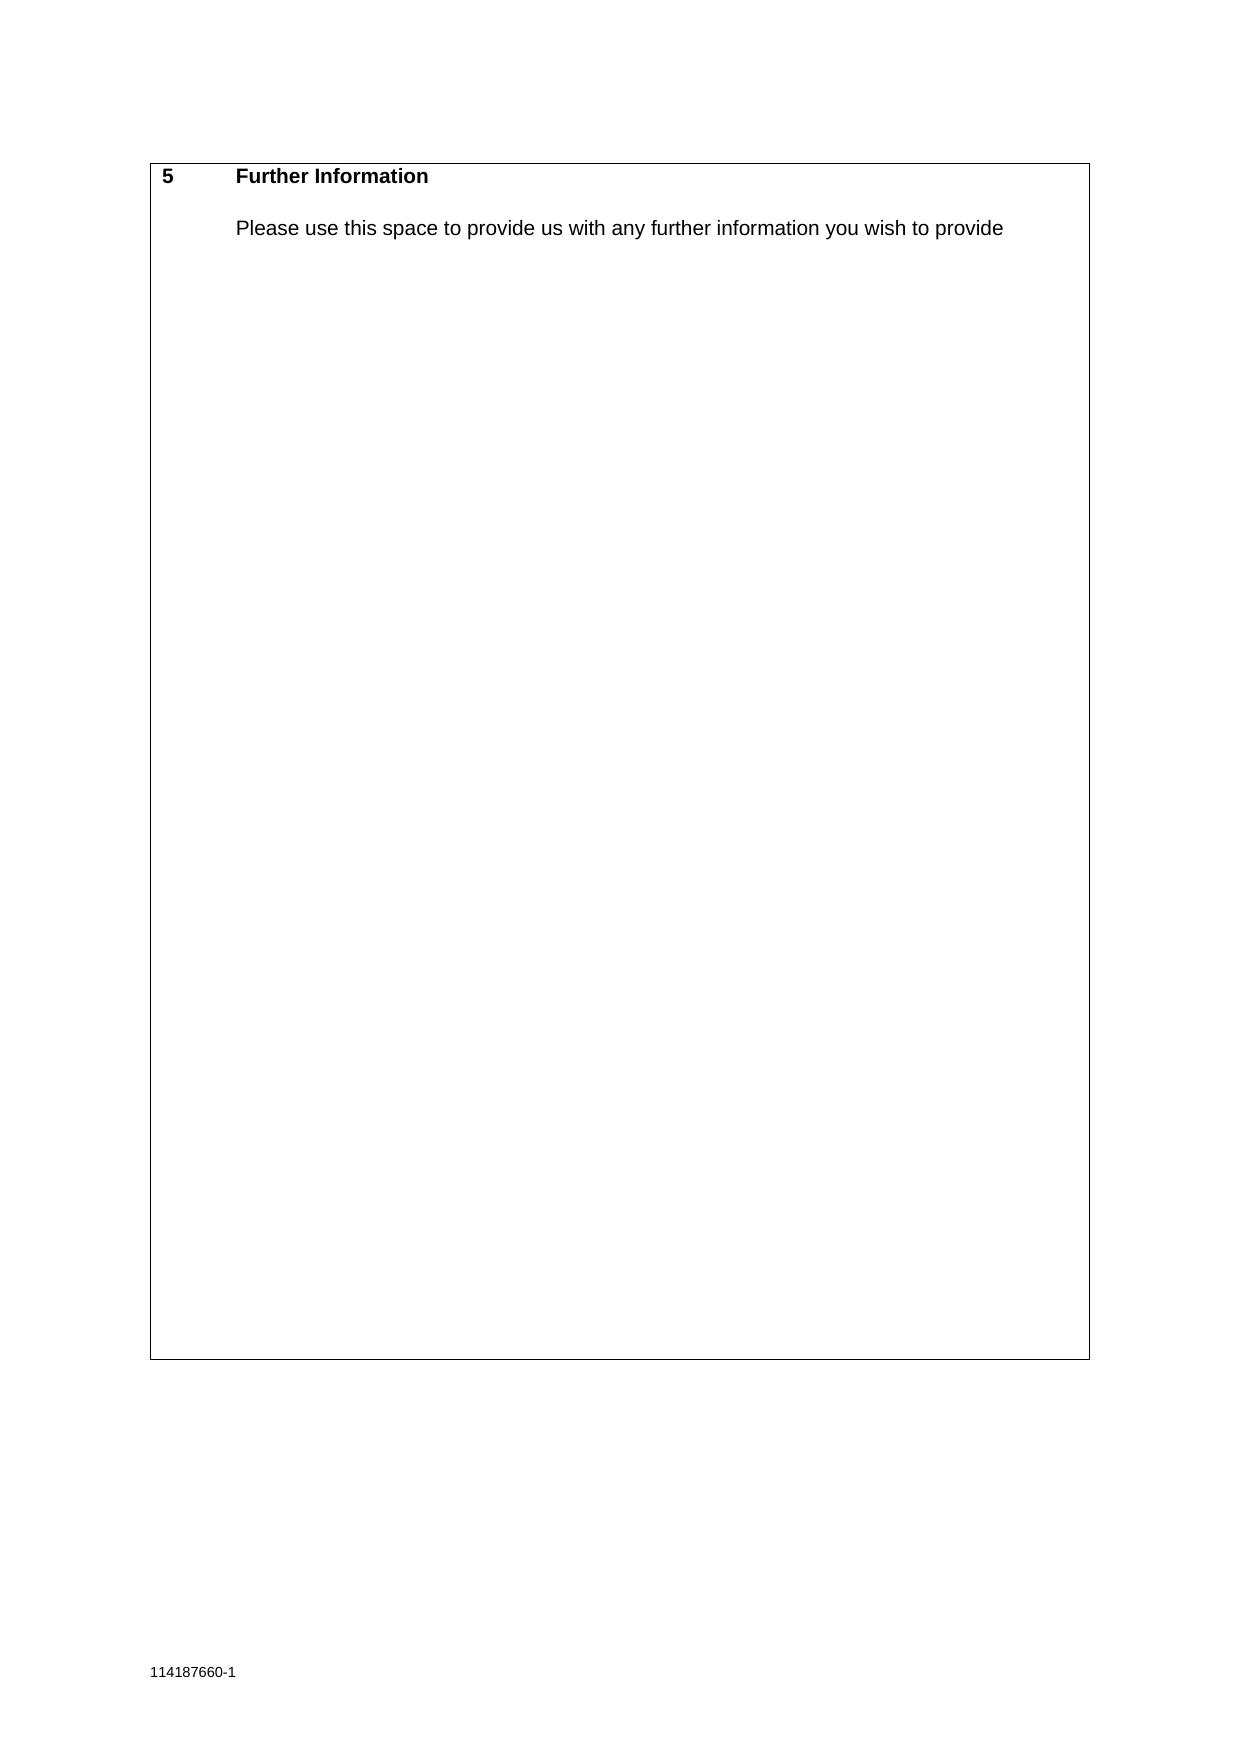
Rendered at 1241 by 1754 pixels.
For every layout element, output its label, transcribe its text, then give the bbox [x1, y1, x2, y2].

table_header Further Information Please use this space to provide us with any further information you wish to provide [151, 164, 1089, 1359]
